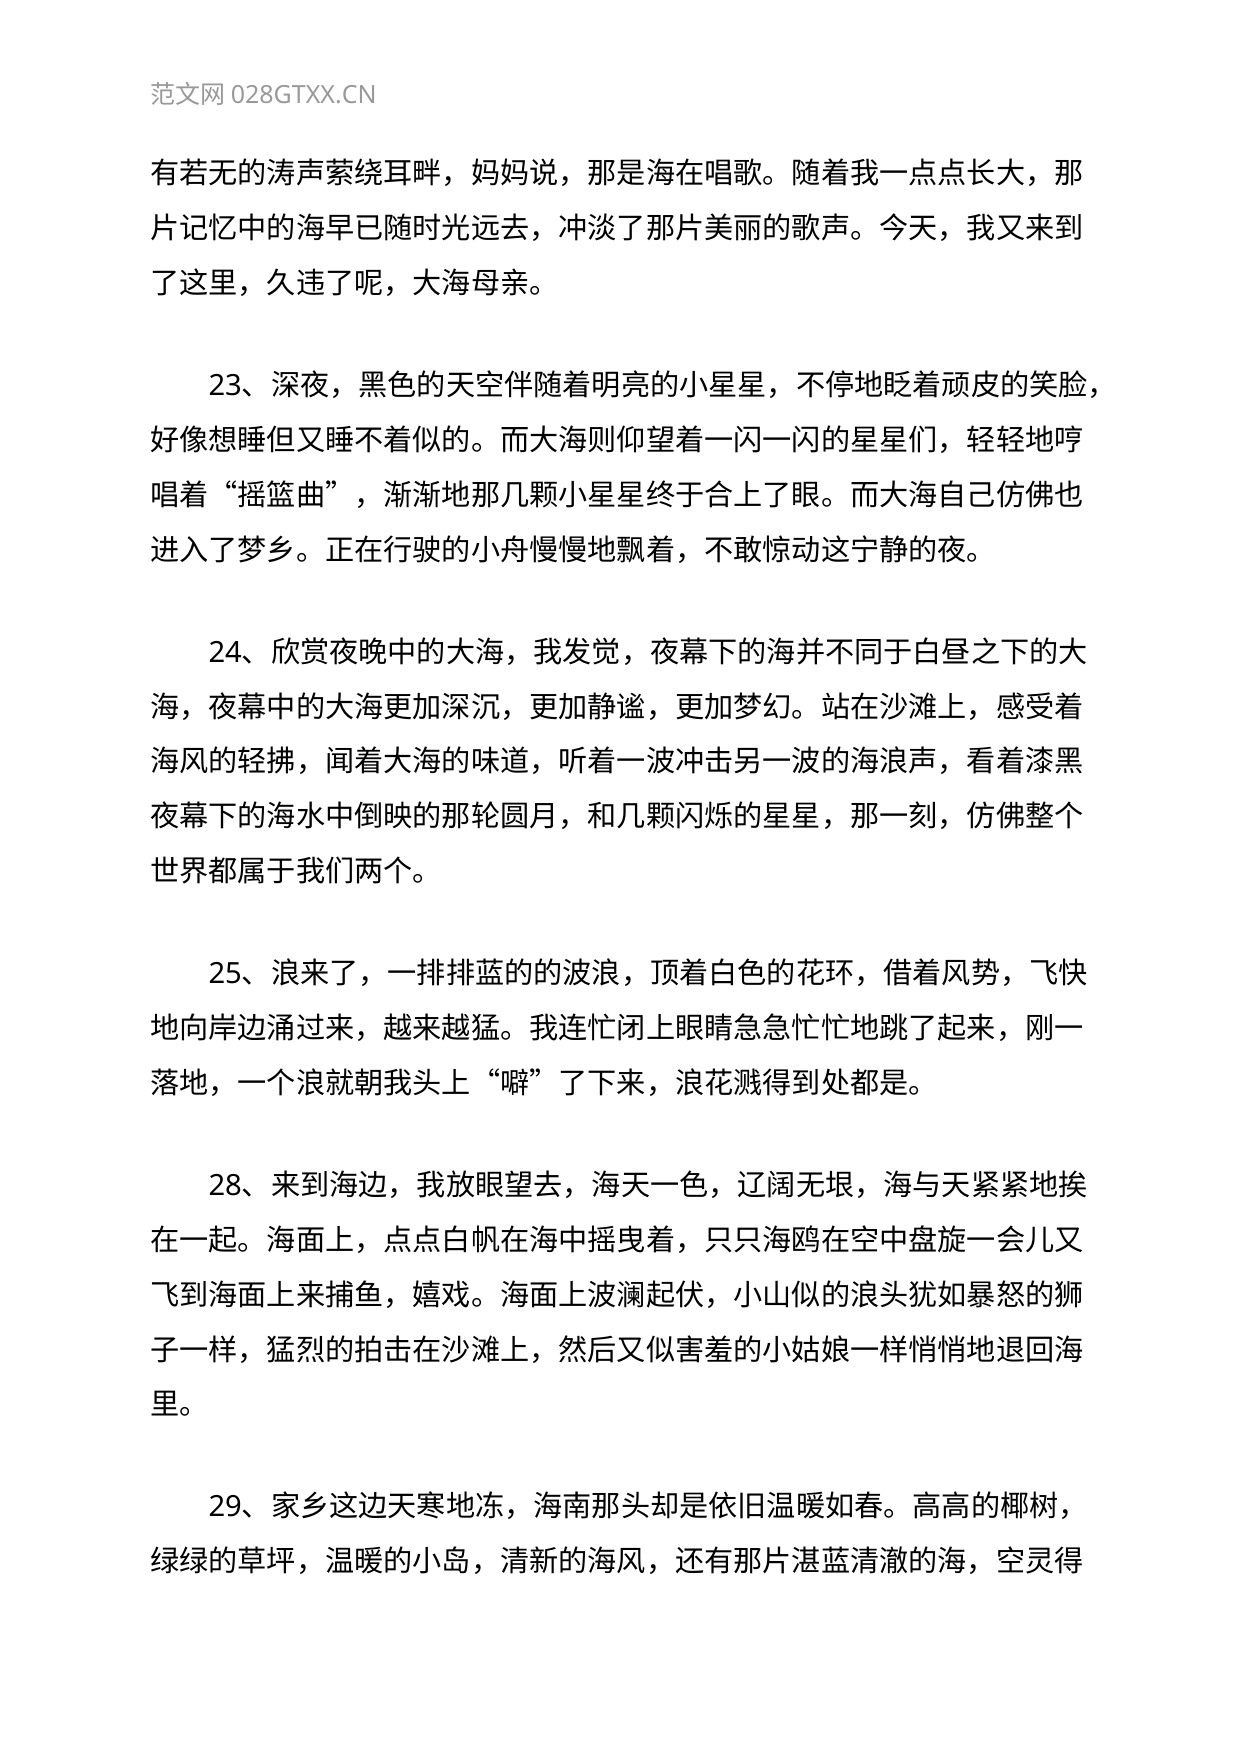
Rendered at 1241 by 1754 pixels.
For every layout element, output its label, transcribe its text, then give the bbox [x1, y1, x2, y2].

text 25、浪来了，一排排蓝的的波浪，顶着白色的花环，借着风势，飞快地向岸边涌过来，越来越猛。我连忙闭上眼睛急急忙忙地跳了起来，刚一落地，一个浪就朝我头上“噼”了下来，浪花溅得到处都是。 [150, 949, 1090, 1102]
text 23、深夜，黑色的天空伴随着明亮的小星星，不停地眨着顽皮的笑脸，好像想睡但又睡不着似的。而大海则仰望着一闪一闪的星星们，轻轻地哼唱着“摇篮曲”，渐渐地那几颗小星星终于合上了眼。而大海自己仿佛也进入了梦乡。正在行驶的小舟慢慢地飘着，不敢惊动这宁静的夜。 [150, 362, 1090, 569]
text 24、欣赏夜晚中的大海，我发觉，夜幕下的海并不同于白昼之下的大海，夜幕中的大海更加深沉，更加静谧，更加梦幻。站在沙滩上，感受着海风的轻拂，闻着大海的味道，听着一波冲击另一波的海浪声，看着漆黑夜幕下的海水中倒映的那轮圆月，和几颗闪烁的星星，那一刻，仿佛整个世界都属于我们两个。 [150, 628, 1090, 890]
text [150, 150, 1090, 302]
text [150, 1483, 1090, 1580]
text 28、来到海边，我放眼望去，海天一色，辽阔无垠，海与天紧紧地挨在一起。海面上，点点白帆在海中摇曳着，只只海鸥在空中盘旋一会儿又飞到海面上来捕鱼，嬉戏。海面上波澜起伏，小山似的浪头犹如暴怒的狮子一样，猛烈的拍击在沙滩上，然后又似害羞的小姑娘一样悄悄地退回海里。 [150, 1161, 1090, 1423]
